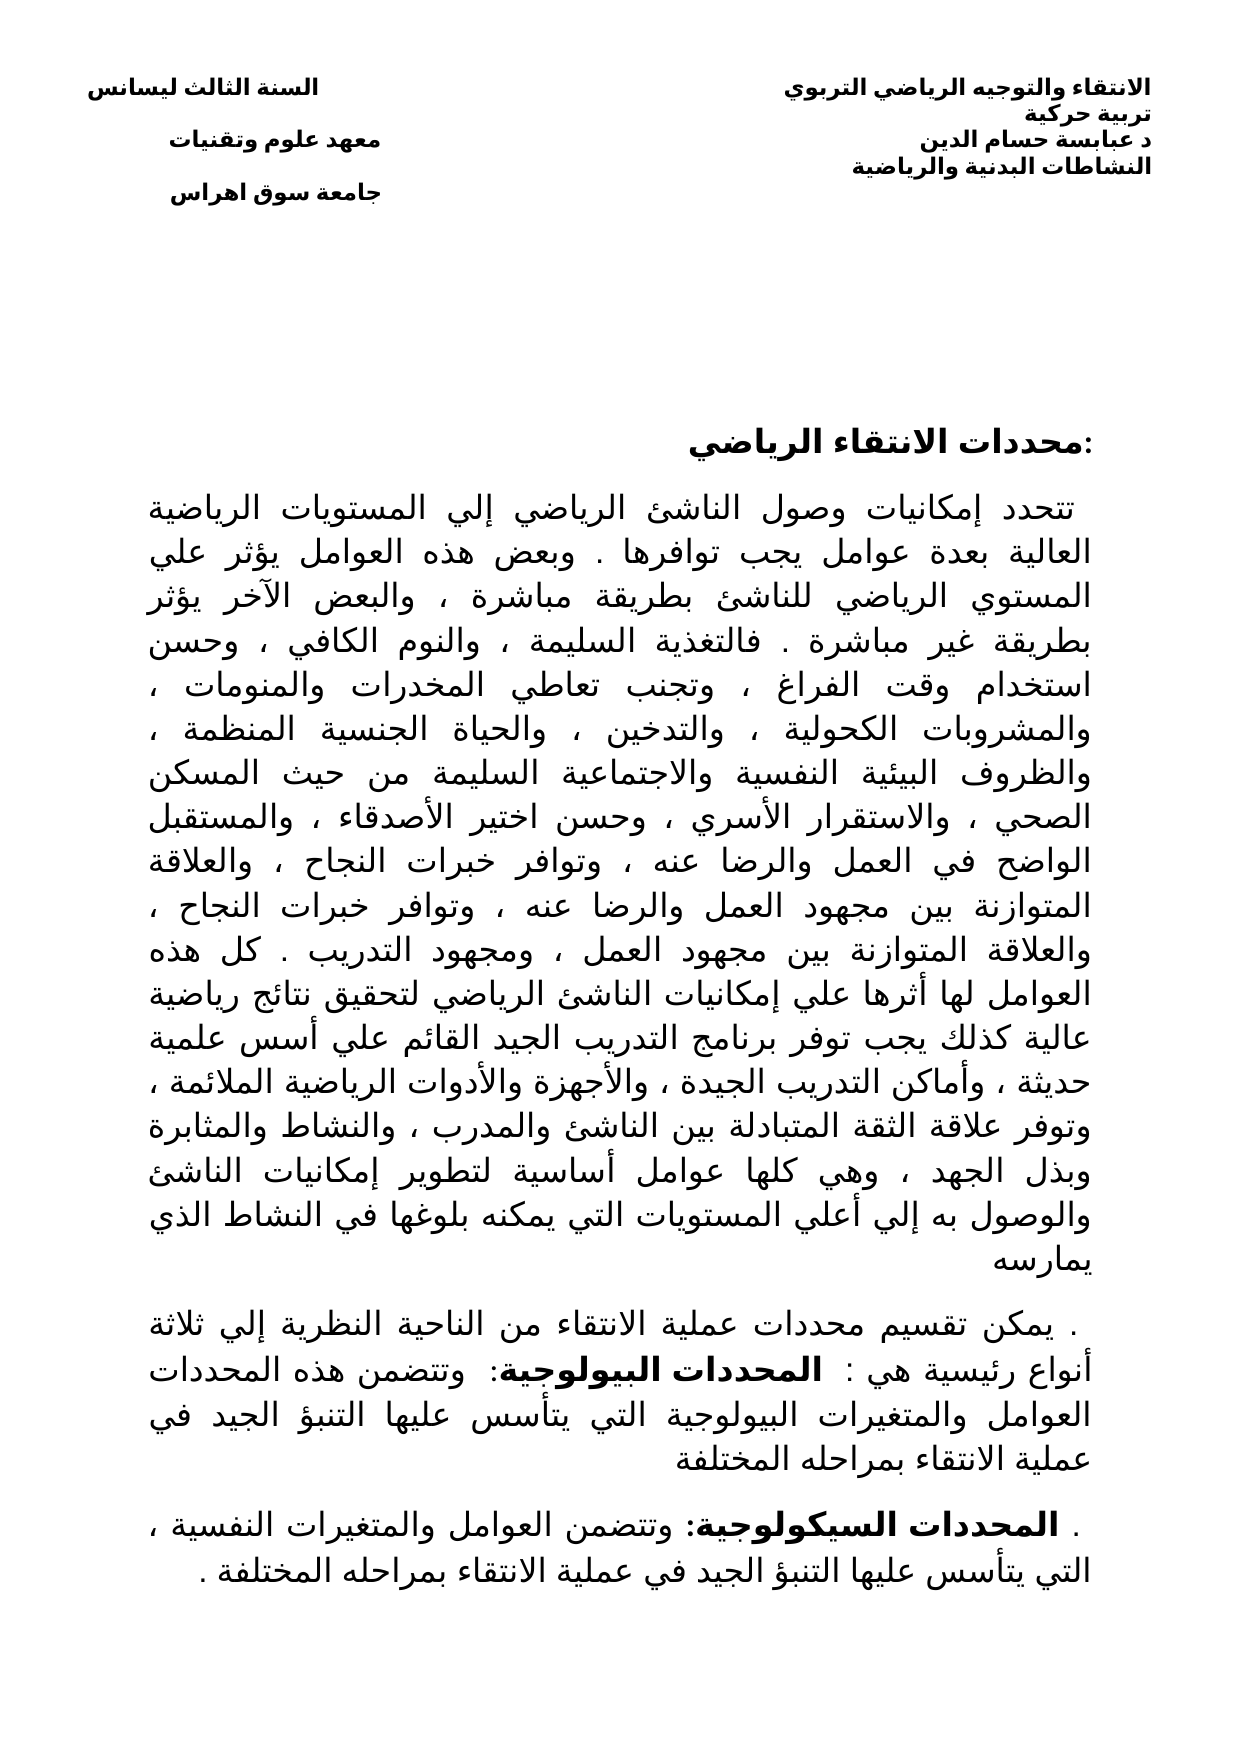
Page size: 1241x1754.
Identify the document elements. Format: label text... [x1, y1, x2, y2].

text . المحددات السيكولوجية: وتتضمن العوامل والمتغيرات النفسية ، التي يتأسس عليها التنبؤ الجيد في عملية الانتقاء بمراحله المختلفة . [148, 1504, 1093, 1589]
text محددات الانتقاء الرياضي: [148, 421, 1093, 461]
text . يمكن تقسيم محددات عملية الانتقاء من الناحية النظرية إلي ثلاثة أنواع رئيسية هي : المحددات البيولوجية: وتتضمن هذه المحددات العوامل والمتغيرات البيولوجية التي يتأسس عليها التنبؤ الجيد في عملية الانتقاء بمراحله المختلفة [148, 1304, 1093, 1478]
text تتحدد إمكانيات وصول الناشئ الرياضي إلي المستويات الرياضية العالية بعدة عوامل يجب توافرها . وبعض هذه العوامل يؤثر علي المستوي الرياضي للناشئ بطريقة مباشرة ، والبعض الآخر يؤثر بطريقة غير مباشرة . فالتغذية السليمة ، والنوم الكافي ، وحسن استخدام وقت الفراغ ، وتجنب تعاطي المخدرات والمنومات ، والمشروبات الكحولية ، والتدخين ، والحياة الجنسية المنظمة ، والظروف البيئية النفسية والاجتماعية السليمة من حيث المسكن الصحي ، والاستقرار الأسري ، وحسن اختير الأصدقاء ، والمستقبل الواضح في العمل والرضا عنه ، وتوافر خبرات النجاح ، والعلاقة المتوازنة بين مجهود العمل والرضا عنه ، وتوافر خبرات النجاح ، والعلاقة المتوازنة بين مجهود العمل ، ومجهود التدريب . كل هذه العوامل لها أثرها علي إمكانيات الناشئ الرياضي لتحقيق نتائج رياضية عالية كذلك يجب توفر برنامج التدريب الجيد القائم علي أسس علمية حديثة ، وأماكن التدريب الجيدة ، والأجهزة والأدوات الرياضية الملائمة ، وتوفر علاقة الثقة المتبادلة بين الناشئ والمدرب ، والنشاط والمثابرة وبذل الجهد ، وهي كلها عوامل أساسية لتطوير إمكانيات الناشئ والوصول به إلي أعلي المستويات التي يمكنه بلوغها في النشاط الذي يمارسه [148, 488, 1093, 1277]
